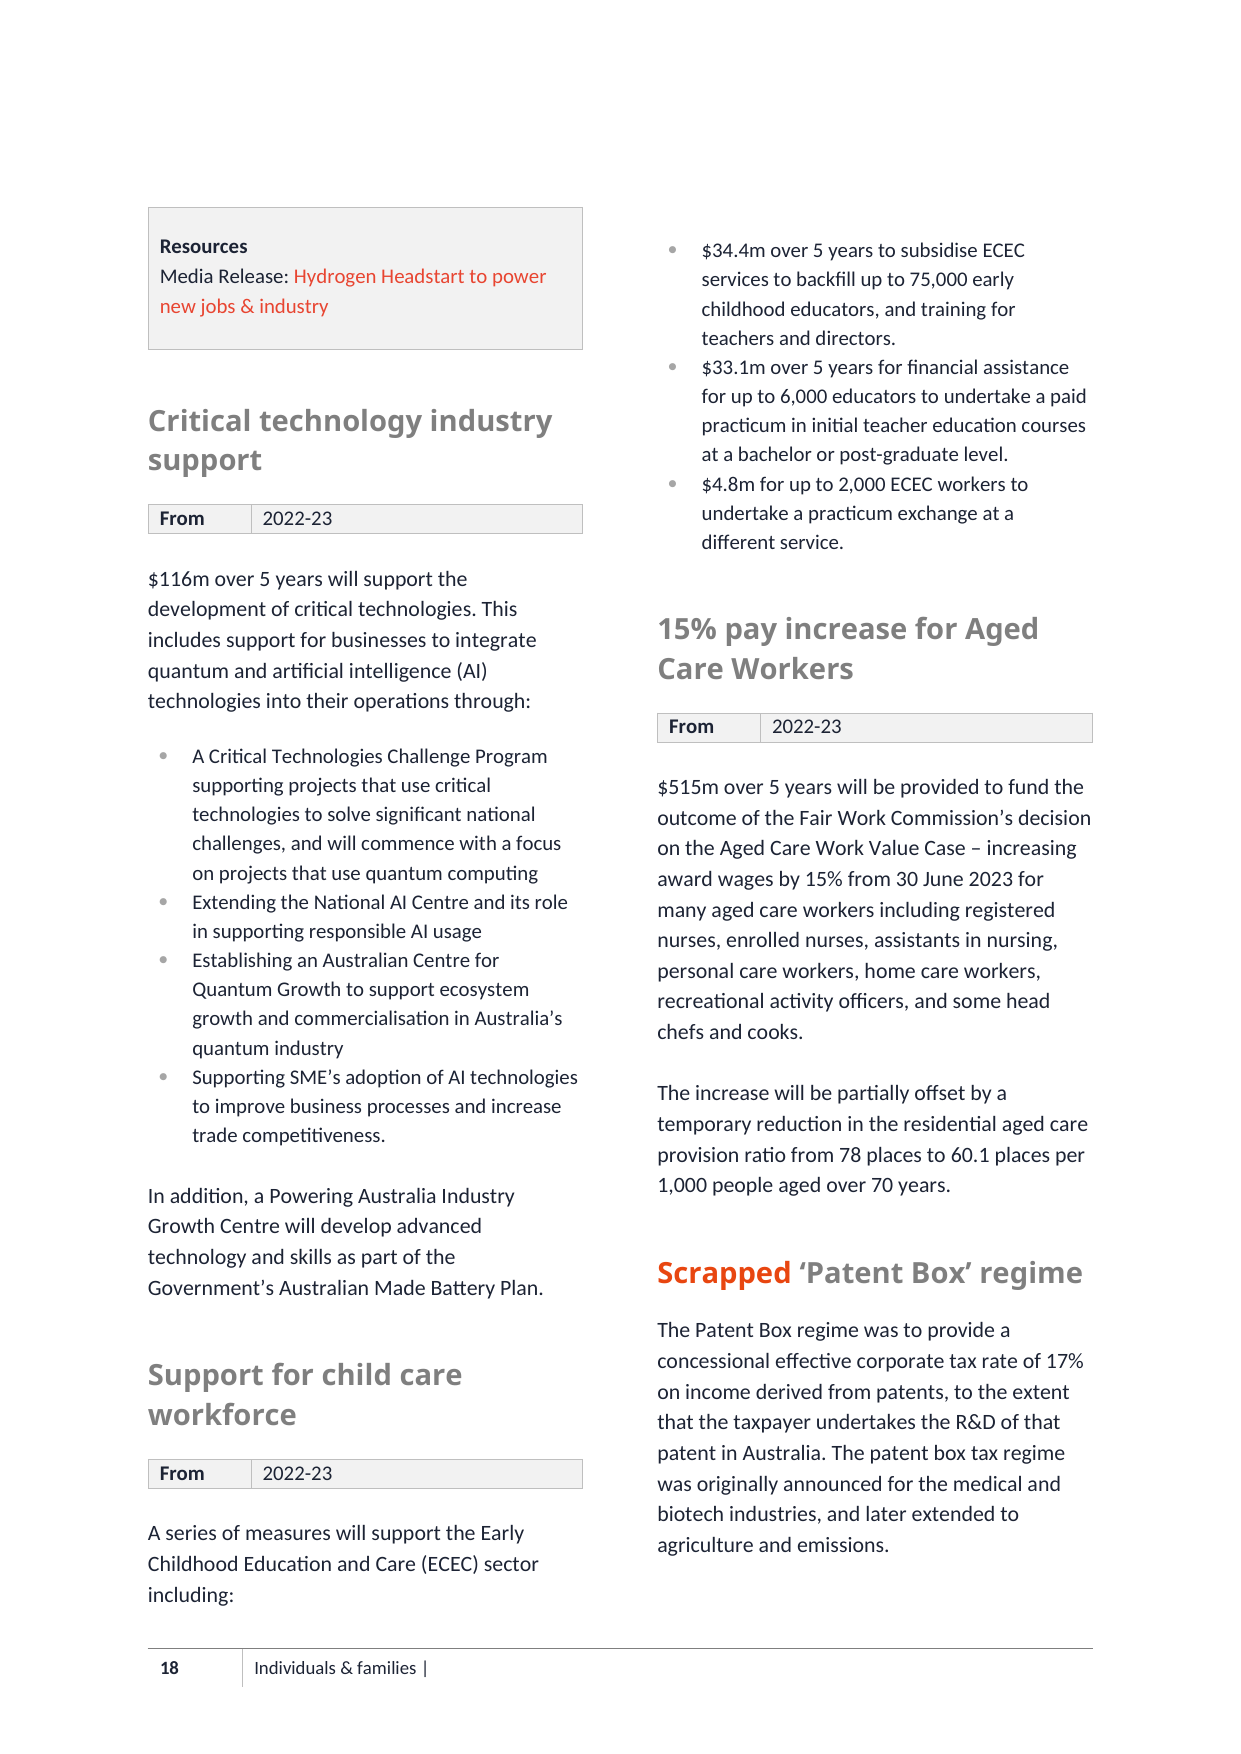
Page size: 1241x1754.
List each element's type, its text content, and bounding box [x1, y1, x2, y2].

text The Patent Box regime was to provide a concessional effective corporate tax rate of 17% on income derived from patents, to the extent that the taxpayer undertakes the R&D of that patent in Australia. The patent box tax regime was originally announced for the medical and biotech industries, and later extended to agriculture and emissions. [657, 1317, 1093, 1558]
list $33.1m over 5 years for financial assistance for up to 6,000 educators to undertake a paid practicum in initial teacher education courses at a bachelor or post-graduate level. [669, 354, 1093, 467]
table_header From [149, 1460, 251, 1488]
text Growth Centre will develop advanced technology and skills as part of the Government’s Australian Made Battery Plan. [148, 1213, 583, 1301]
list $4.8m for up to 2,000 ECEC workers to undertake a practicum exchange at a different service. [669, 471, 1093, 554]
list $34.4m over 5 years to subsidise ECEC services to backfill up to 75,000 early childhood educators, and training for teachers and directors. [669, 237, 1093, 350]
list Supporting SME’s adoption of AI technologies to improve business processes and increase trade competitiveness. [159, 1064, 583, 1148]
list Establishing an Australian Centre for Quantum Growth to support ecosystem growth and commercialisation in Australia’s quantum industry [159, 947, 583, 1060]
table_header 2022-23 [252, 505, 582, 533]
table_header 2022-23 [761, 714, 1092, 742]
table_header Resources Media Release: Hydrogen Headstart to power new jobs & industry [149, 208, 582, 349]
list A Critical Technologies Challenge Program supporting projects that use critical technologies to solve significant national challenges, and will commence with a focus on projects that use quantum computing [159, 743, 583, 885]
text A series of measures will support the Early [148, 1519, 583, 1546]
text $116m over 5 years will support the development of critical technologies. This includes support for businesses to integrate quantum and artificial intelligence (AI) technologies into their operations through: [148, 565, 583, 714]
subtitle Critical technology industry support [148, 400, 583, 479]
list Extending the National AI Centre and its role in supporting responsible AI usage [159, 889, 583, 943]
text The increase will be partially offset by a temporary reduction in the residential aged care provision ratio from 78 places to 60.1 places per 1,000 people aged over 70 years. [657, 1079, 1093, 1198]
table_header From [658, 714, 760, 742]
text In addition, a Powering Australia Industry [148, 1182, 583, 1209]
text $515m over 5 years will be provided to fund the outcome of the Fair Work Commission’s decision on the Aged Care Work Value Case – increasing award wages by 15% from 30 June 2023 for many aged care workers including registered nurses, enrolled nurses, assistants in nursing, personal care workers, home care workers, recreational activity officers, and some head chefs and cooks. [657, 773, 1093, 1045]
subtitle 15% pay increase for Aged Care Workers [657, 608, 1093, 688]
table_header From [149, 505, 251, 533]
table_header 2022-23 [252, 1460, 582, 1488]
subtitle Scrapped ‘Patent Box’ regime [657, 1252, 1093, 1292]
subtitle Support for child care workforce [148, 1354, 583, 1434]
text Childhood Education and Care (ECEC) sector including: [148, 1550, 583, 1607]
